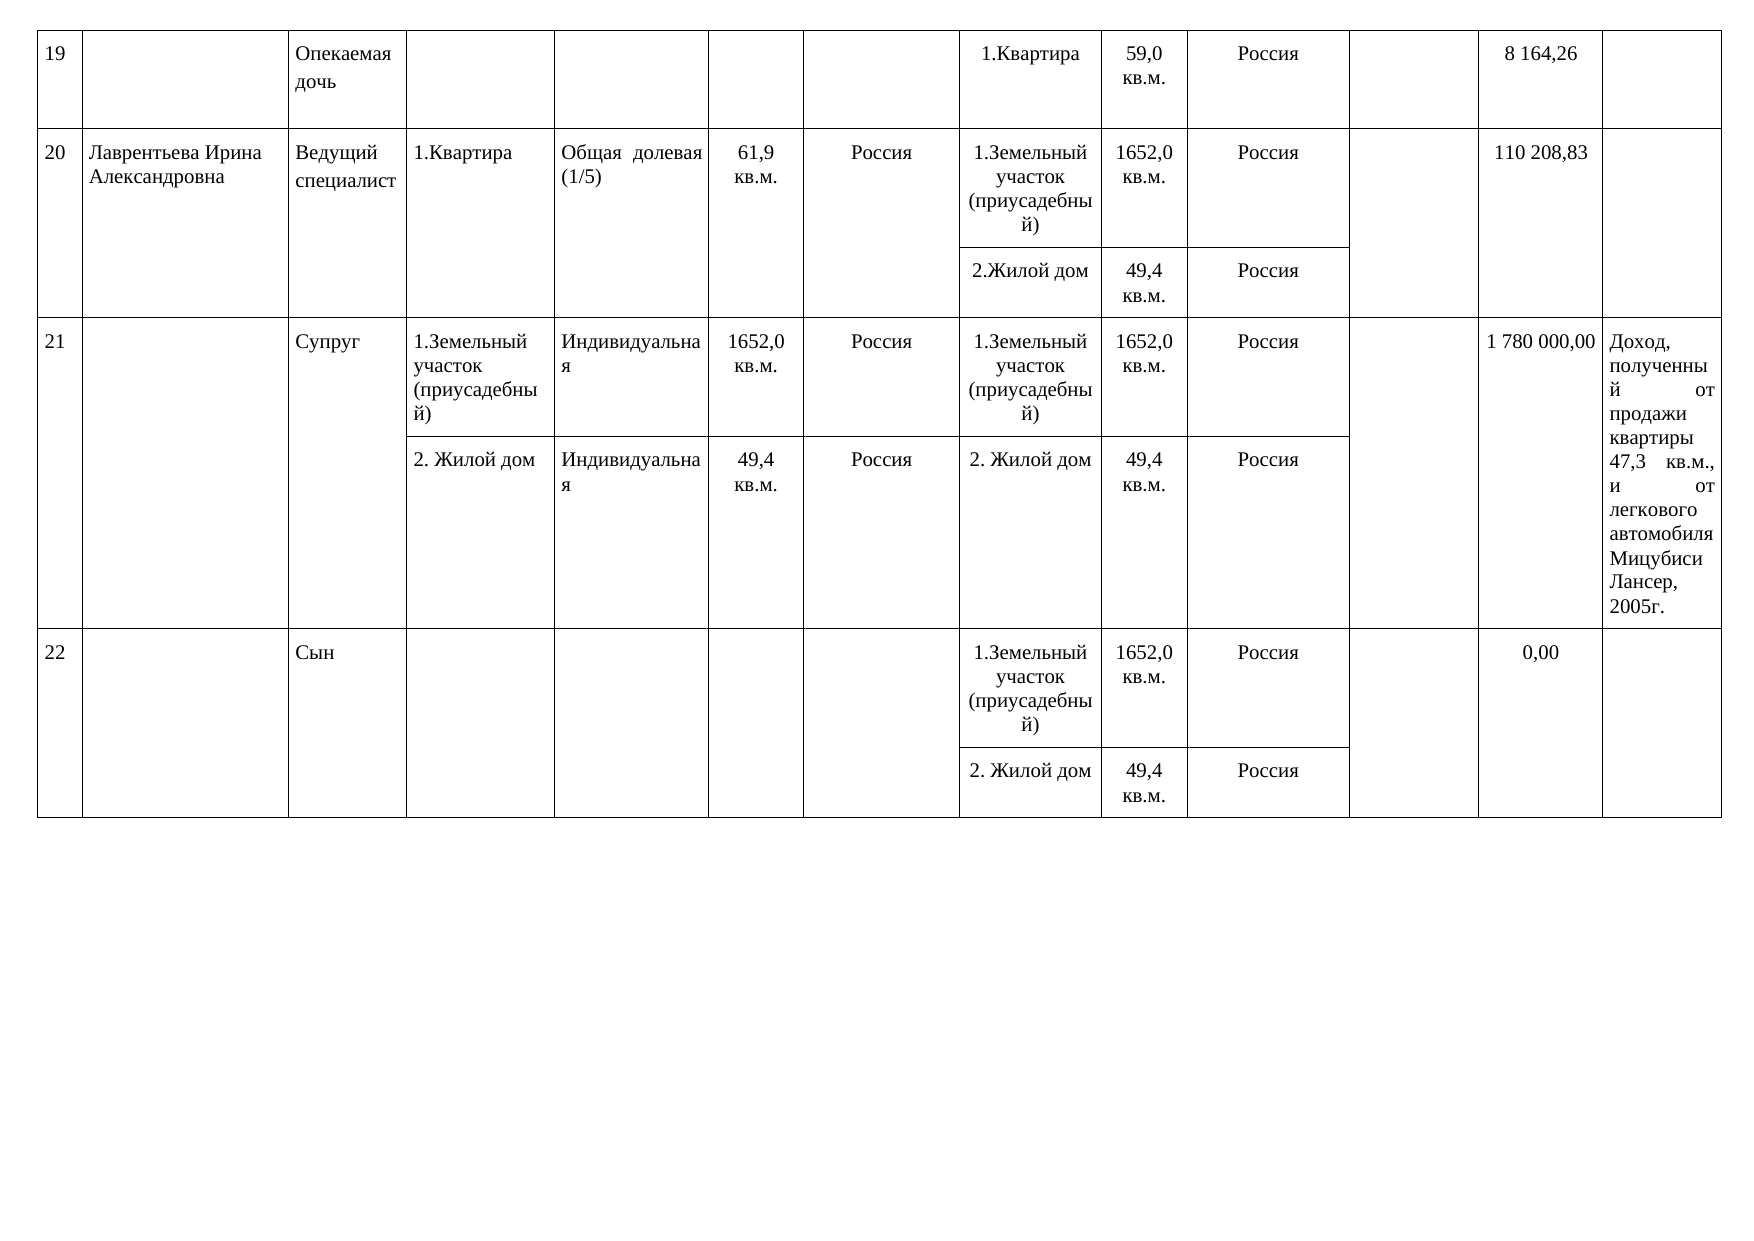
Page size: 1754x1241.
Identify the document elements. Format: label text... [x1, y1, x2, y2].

table_cell Россия [1188, 318, 1349, 436]
table_cell 0,00 [1479, 629, 1602, 817]
table_cell Россия [1188, 248, 1349, 317]
table_cell [555, 629, 708, 817]
table_cell Супруг [289, 318, 406, 628]
table_cell 49,4 кв.м. [1102, 248, 1187, 317]
table_cell 19 [38, 31, 82, 128]
table_cell 1.Квартира [407, 129, 554, 317]
table_cell [83, 629, 288, 817]
table_cell Ведущий специалист [289, 129, 406, 317]
table_cell 1652,0 кв.м. [1102, 629, 1187, 747]
table_cell 2. Жилой дом [960, 437, 1101, 628]
table_cell [555, 31, 708, 128]
table_cell [1350, 31, 1478, 128]
table_cell 1.Квартира [960, 31, 1101, 128]
table_cell Россия [1188, 629, 1349, 747]
table_cell Россия [804, 437, 959, 628]
table_cell 1652,0 кв.м. [1102, 318, 1187, 436]
table_cell Россия [1188, 437, 1349, 628]
table_cell Опекаемая дочь [289, 31, 406, 128]
table_cell [83, 318, 288, 628]
table_cell Индивидуальная [555, 437, 708, 628]
table_cell 1 780 000,00 [1479, 318, 1602, 628]
table_cell 2. Жилой дом [960, 748, 1101, 817]
table_cell Сын [289, 629, 406, 817]
table_cell 1.Земельный участок (приусадебный) [407, 318, 554, 436]
table_cell 1.Земельный участок (приусадебный) [960, 629, 1101, 747]
table_cell 110 208,83 [1479, 129, 1602, 317]
table_cell 2.Жилой дом [960, 248, 1101, 317]
table_cell [1350, 129, 1478, 317]
table_cell [1350, 629, 1478, 817]
table_cell Общая долевая (1/5) [555, 129, 708, 317]
table_cell [804, 31, 959, 128]
table_cell 8 164,26 [1479, 31, 1602, 128]
table_cell [83, 31, 288, 128]
table_cell 1.Земельный участок (приусадебный) [960, 318, 1101, 436]
table_cell 20 [38, 129, 82, 317]
table_cell 49,4 кв.м. [1102, 748, 1187, 817]
table_cell [1603, 31, 1721, 128]
table_cell [709, 31, 803, 128]
table_cell [1350, 318, 1478, 628]
table_cell [407, 31, 554, 128]
table_cell 22 [38, 629, 82, 817]
table_cell [1603, 629, 1721, 817]
table_cell Россия [1188, 129, 1349, 247]
table_cell Лаврентьева Ирина Александровна [83, 129, 288, 317]
table_cell 1652,0 кв.м. [1102, 129, 1187, 247]
table_cell 1652,0 кв.м. [709, 318, 803, 436]
table_cell Доход, полученный от продажи квартиры 47,3 кв.м., и от легкового автомобиля Мицубиси Лансер, 2005г. [1603, 318, 1721, 628]
table_cell Россия [1188, 31, 1349, 128]
table_cell 21 [38, 318, 82, 628]
table_cell Индивидуальная [555, 318, 708, 436]
table_cell 61,9 кв.м. [709, 129, 803, 317]
table_cell [709, 629, 803, 817]
table_cell Россия [804, 318, 959, 436]
table_cell Россия [1188, 748, 1349, 817]
table_cell 59,0 кв.м. [1102, 31, 1187, 128]
table_cell 1.Земельный участок (приусадебный) [960, 129, 1101, 247]
table_cell 49,4 кв.м. [709, 437, 803, 628]
table_cell [1603, 129, 1721, 317]
table_cell 49,4 кв.м. [1102, 437, 1187, 628]
table_cell [804, 629, 959, 817]
table_cell [407, 629, 554, 817]
table_cell 2. Жилой дом [407, 437, 554, 628]
table_cell Россия [804, 129, 959, 317]
